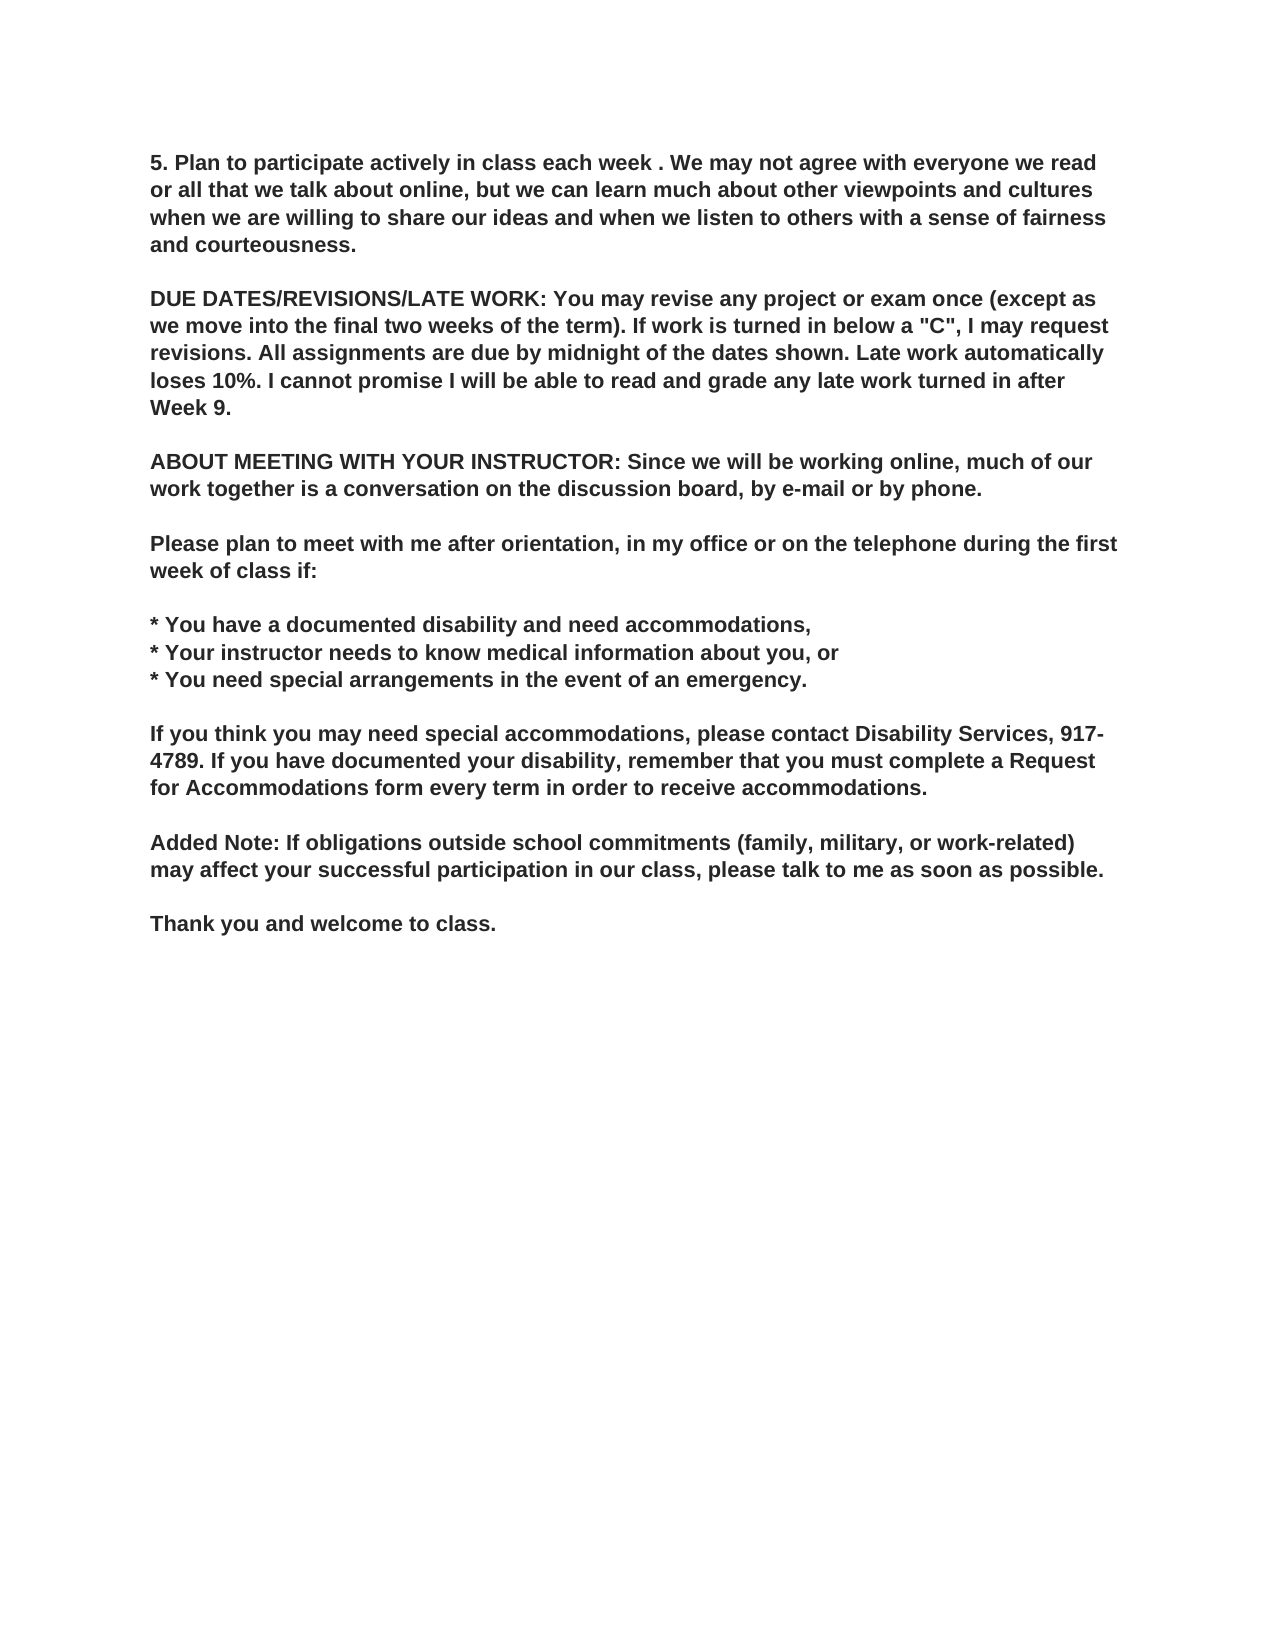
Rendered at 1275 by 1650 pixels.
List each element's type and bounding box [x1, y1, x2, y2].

text [150, 150, 1125, 994]
